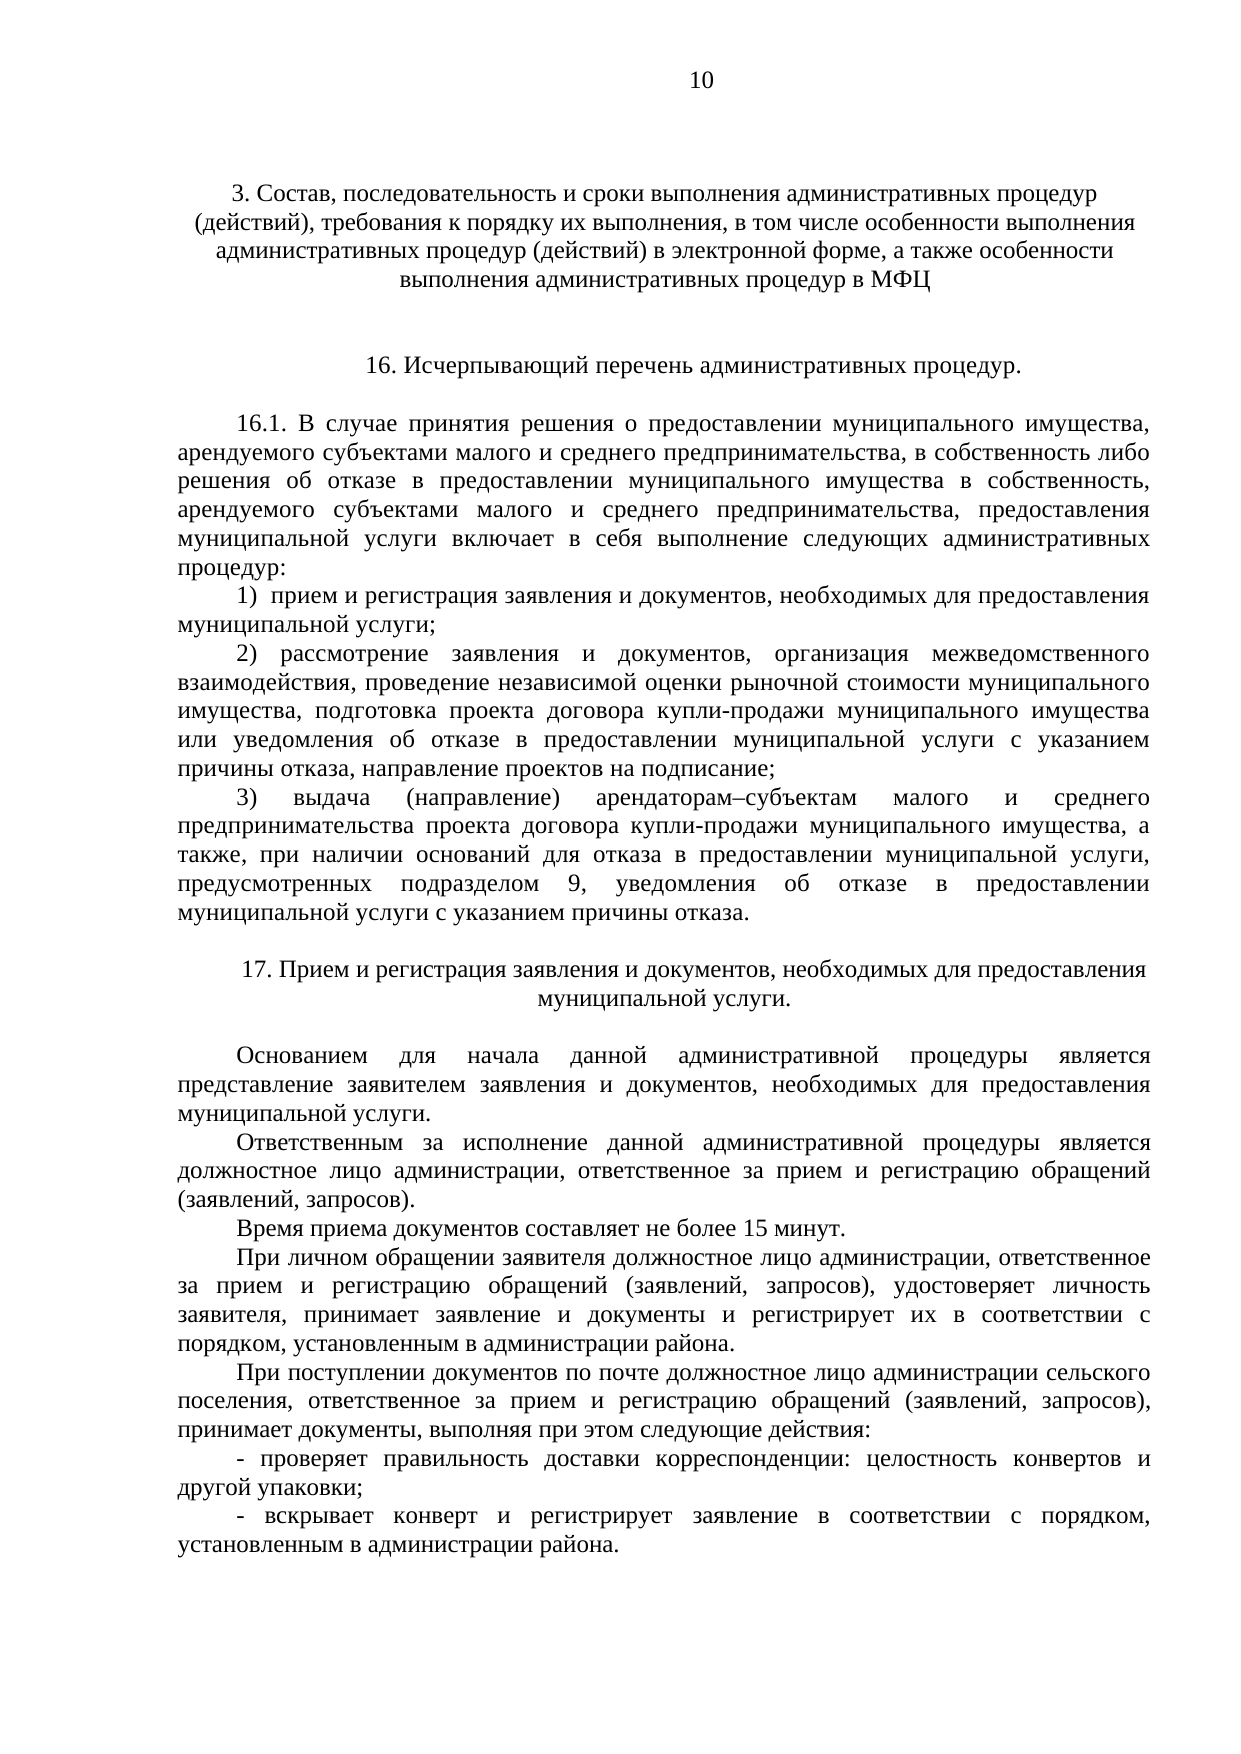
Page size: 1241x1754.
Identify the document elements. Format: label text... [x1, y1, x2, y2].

text При личном обращении заявителя должностное лицо администрации, ответственное за прием и регистрацию обращений (заявлений, запросов), удостоверяет личность заявителя, принимает заявление и документы и регистрирует их в соответствии с порядком, установленным в администрации района. [177, 1242, 1152, 1357]
text 3. Состав, последовательность и сроки выполнения административных процедур (действий), требования к порядку их выполнения, в том числе особенности выполнения административных процедур (действий) в электронной форме, а также особенности выполнения административных процедур в МФЦ [183, 178, 1145, 293]
text 2) рассмотрение заявления и документов, организация межведомственного взаимодействия, проведение независимой оценки рыночной стоимости муниципального имущества, подготовка проекта договора купли-продажи муниципального имущества или уведомления об отказе в предоставлении муниципальной услуги с указанием причины отказа, направление проектов на подписание; [177, 638, 1152, 782]
text Основанием для начала данной административной процедуры является представление заявителем заявления и документов, необходимых для предоставления муниципальной услуги. [177, 1040, 1152, 1127]
text 16.1. В случае принятия решения о предоставлении муниципального имущества, арендуемого субъектами малого и среднего предпринимательства, в собственность либо решения об отказе в предоставлении муниципального имущества в собственность, арендуемого субъектами малого и среднего предпринимательства, предоставления муниципальной услуги включает в себя выполнение следующих административных процедур: [177, 408, 1152, 580]
text 17. Прием и регистрация заявления и документов, необходимых для предоставления муниципальной услуги. [177, 954, 1152, 1012]
text 16. Исчерпывающий перечень административных процедур. [177, 350, 1152, 379]
text Ответственным за исполнение данной административной процедуры является должностное лицо администрации, ответственное за прием и регистрацию обращений (заявлений, запросов). [177, 1127, 1152, 1213]
text Время приема документов составляет не более 15 минут. [177, 1213, 1152, 1242]
text 1) прием и регистрация заявления и документов, необходимых для предоставления муниципальной услуги; [177, 580, 1152, 638]
text 3) выдача (направление) арендаторам–субъектам малого и среднего предпринимательства проекта договора купли-продажи муниципального имущества, а также, при наличии оснований для отказа в предоставлении муниципальной услуги, предусмотренных подразделом 9, уведомления об отказе в предоставлении муниципальной услуги с указанием причины отказа. [177, 782, 1152, 925]
text При поступлении документов по почте должностное лицо администрации сельского поселения, ответственное за прием и регистрацию обращений (заявлений, запросов), принимает документы, выполняя при этом следующие действия: [177, 1357, 1152, 1443]
text - проверяет правильность доставки корреспонденции: целостность конвертов и другой упаковки; [177, 1443, 1152, 1500]
text - вскрывает конверт и регистрирует заявление в соответствии с порядком, установленным в администрации района. [177, 1500, 1152, 1558]
